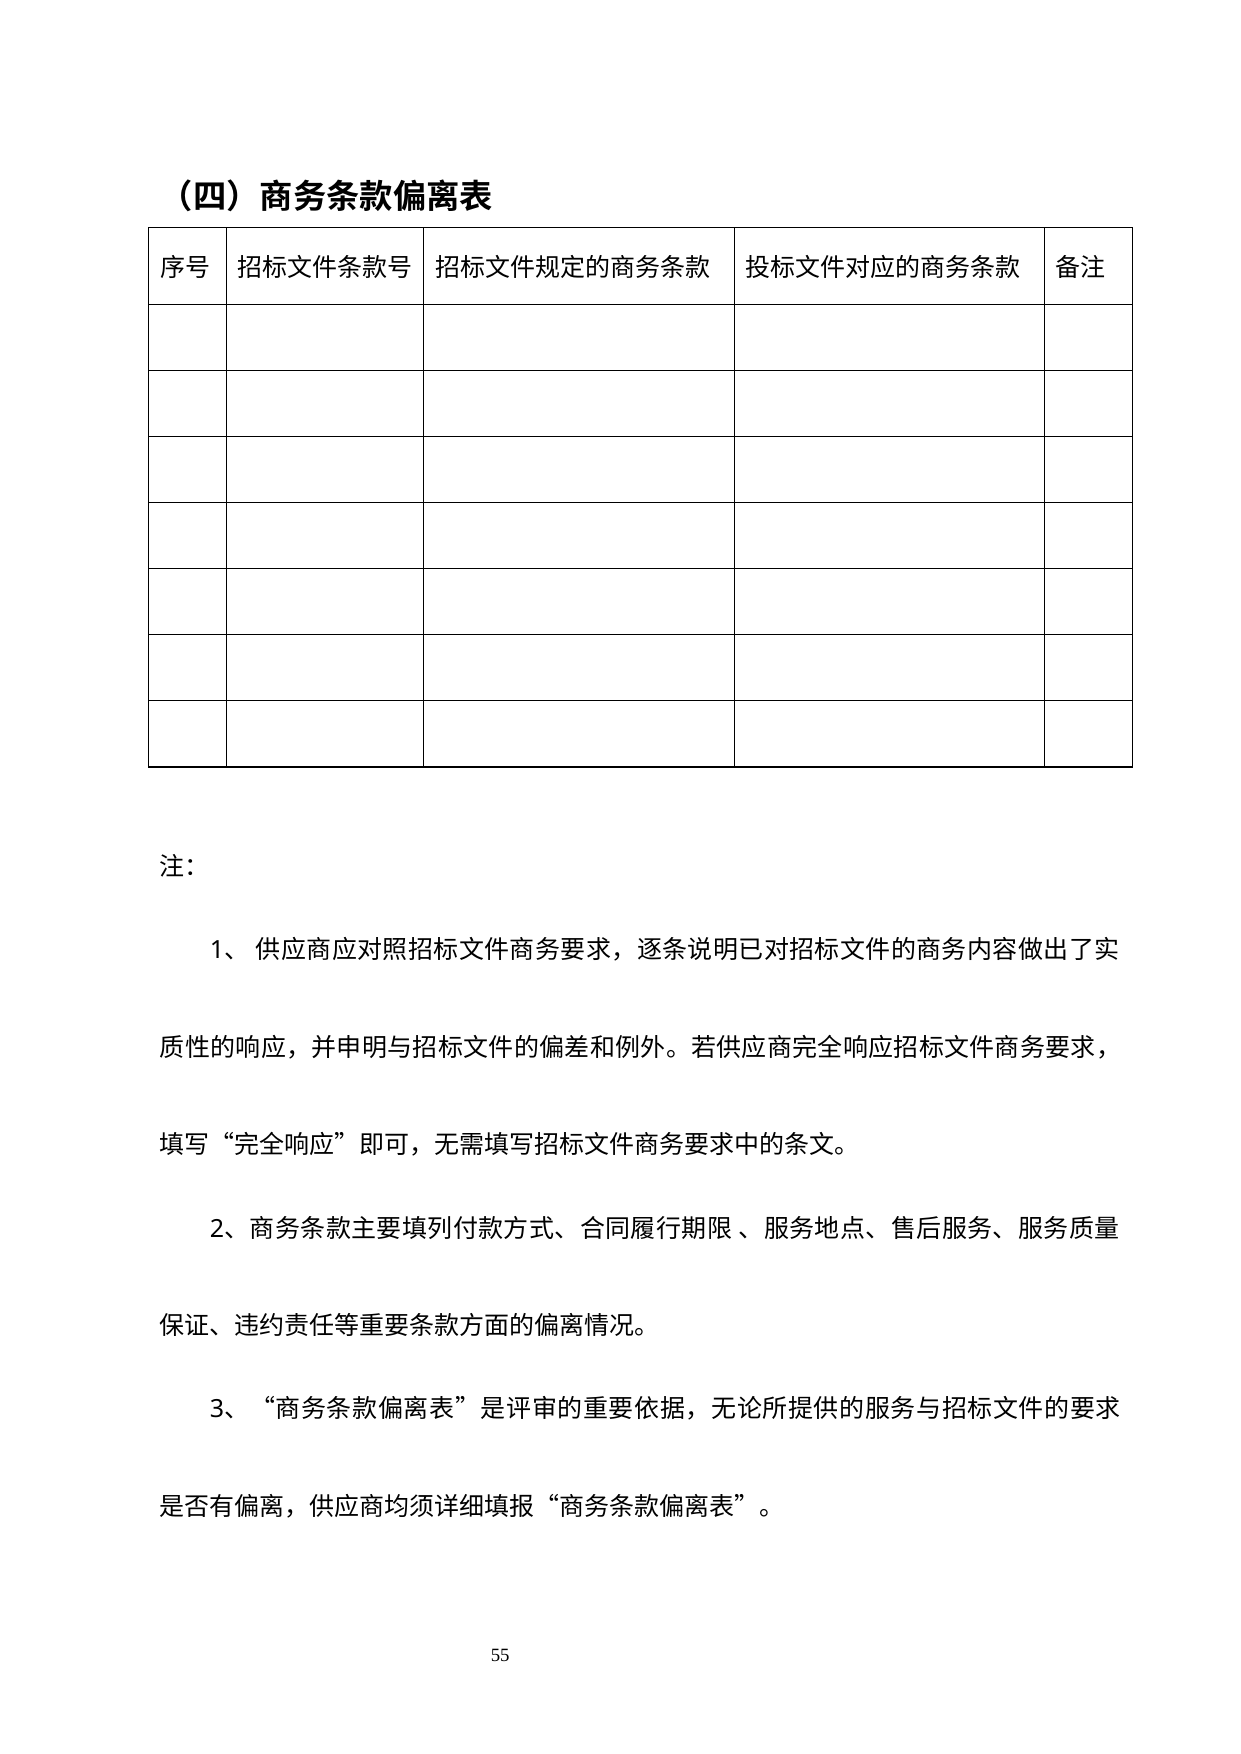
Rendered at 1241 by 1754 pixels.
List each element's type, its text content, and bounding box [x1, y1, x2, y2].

table_cell [149, 305, 226, 370]
table_cell [149, 503, 226, 568]
table_cell [424, 569, 734, 634]
text 1、 供应商应对照招标文件商务要求，逐条说明已对招标文件的商务内容做出了实质性的响应，并申明与招标文件的偏差和例外。若供应商完全响应招标文件商务要求，填写“完全响应”即可，无需填写招标文件商务要求中的条文。 [159, 916, 1122, 1176]
table_cell [424, 437, 734, 502]
table_cell [735, 371, 1044, 436]
text 2、商务条款主要填列付款方式、合同履行期限 、服务地点、售后服务、服务质量保证、违约责任等重要条款方面的偏离情况。 [159, 1194, 1122, 1356]
table_header 投标文件对应的商务条款 [735, 228, 1044, 304]
table_cell [227, 305, 423, 370]
table_cell [1045, 701, 1132, 766]
table_cell [735, 305, 1044, 370]
table_cell [735, 635, 1044, 700]
table_cell [149, 635, 226, 700]
table_header 招标文件条款号 [227, 228, 423, 304]
table_cell [735, 437, 1044, 502]
text 注： [159, 832, 1122, 897]
table_cell [424, 701, 734, 766]
table_cell [1045, 437, 1132, 502]
table_cell [1045, 635, 1132, 700]
table_header 备注 [1045, 228, 1132, 304]
table_header 序号 [149, 228, 226, 304]
table_cell [227, 569, 423, 634]
table_cell [227, 503, 423, 568]
table_cell [227, 635, 423, 700]
text 3、“商务条款偏离表”是评审的重要依据，无论所提供的服务与招标文件的要求是否有偏离，供应商均须详细填报“商务条款偏离表”。 [159, 1374, 1122, 1537]
table_cell [424, 635, 734, 700]
table_cell [149, 437, 226, 502]
table_cell [149, 569, 226, 634]
text （四）商务条款偏离表 [159, 162, 1122, 227]
table_cell [735, 503, 1044, 568]
table_cell [227, 437, 423, 502]
table_cell [1045, 371, 1132, 436]
table_cell [735, 569, 1044, 634]
table_cell [1045, 503, 1132, 568]
table_cell [149, 701, 226, 766]
table_cell [424, 371, 734, 436]
table_cell [1045, 305, 1132, 370]
table_cell [227, 701, 423, 766]
table_header 招标文件规定的商务条款 [424, 228, 734, 304]
table_cell [735, 701, 1044, 766]
table_cell [1045, 569, 1132, 634]
table_cell [424, 503, 734, 568]
table_cell [424, 305, 734, 370]
table_cell [149, 371, 226, 436]
table_cell [227, 371, 423, 436]
